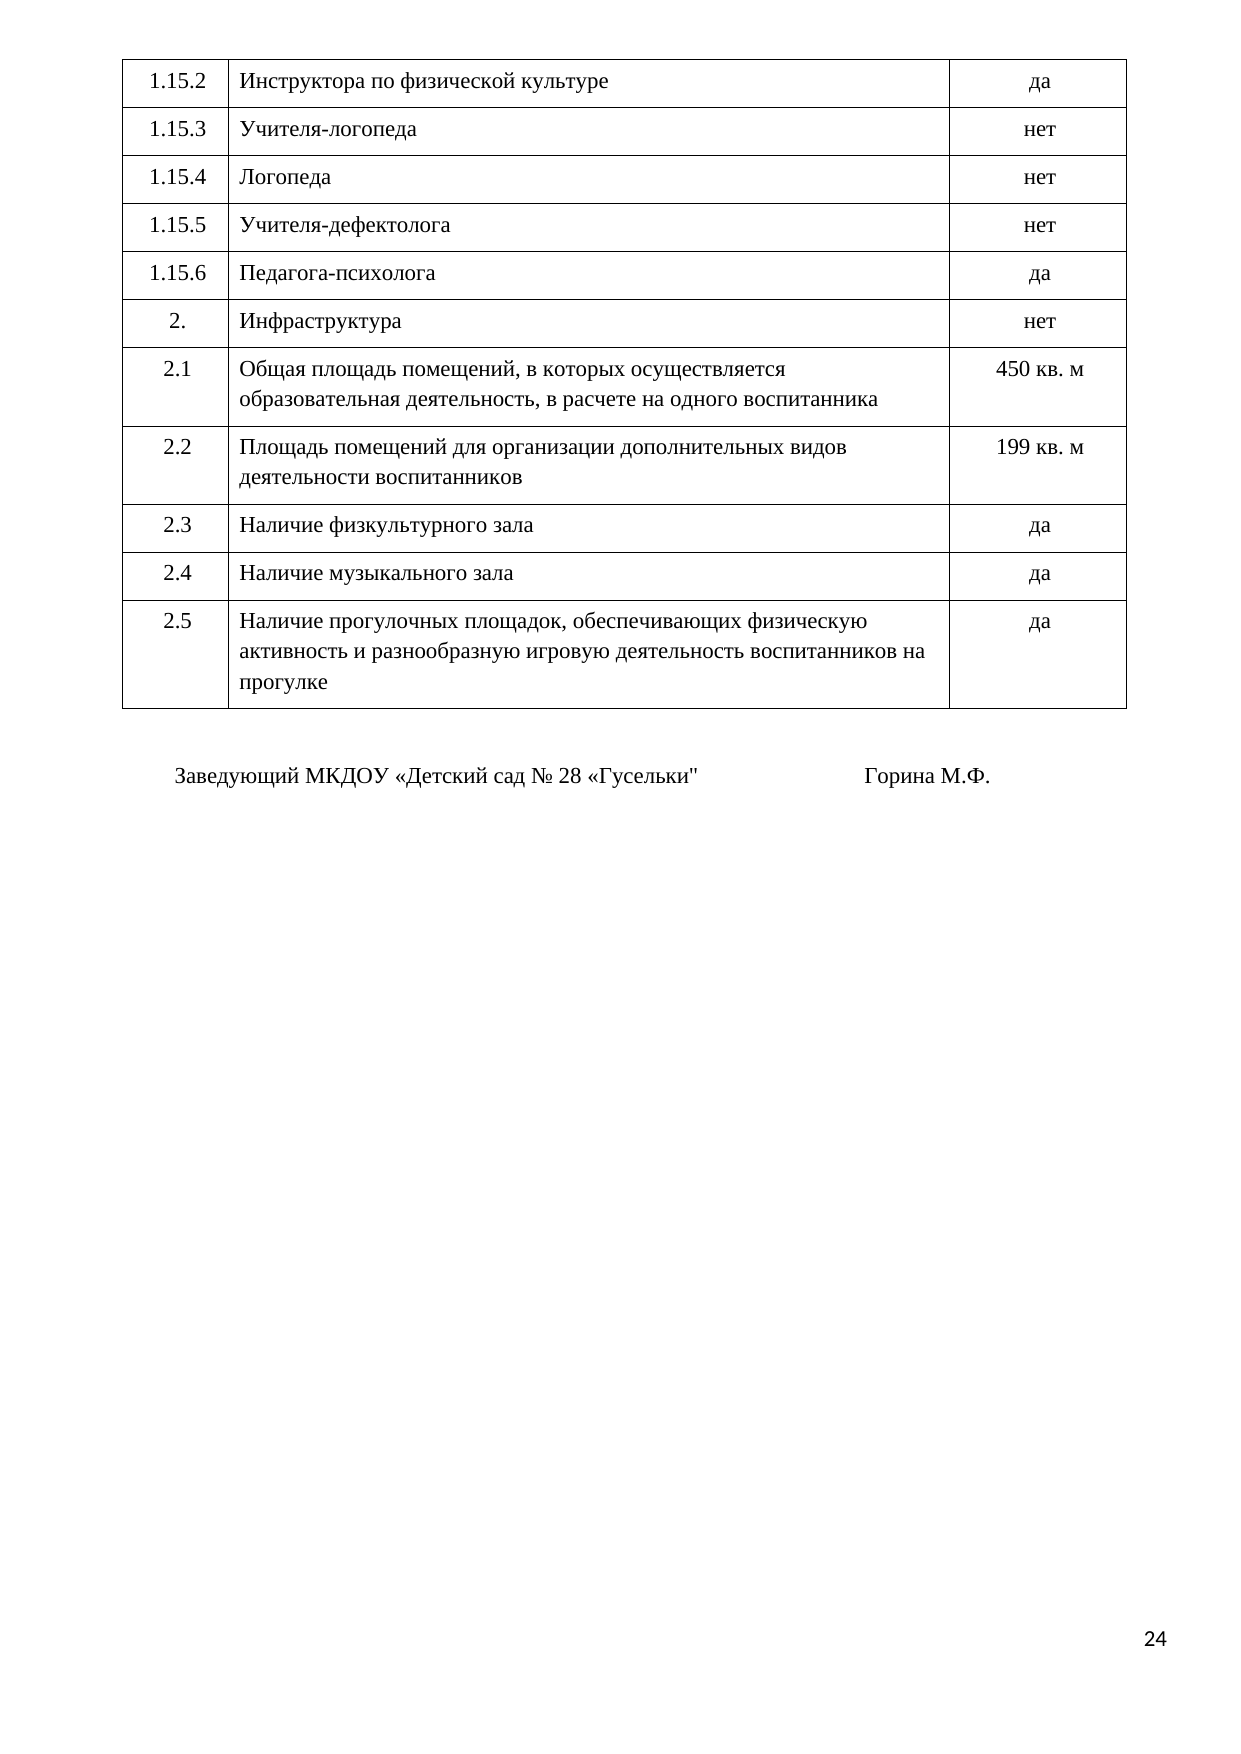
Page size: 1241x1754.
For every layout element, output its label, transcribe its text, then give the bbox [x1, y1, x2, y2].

table_cell 2.2 [123, 427, 228, 504]
table_cell Наличие физкультурного зала [229, 505, 949, 552]
table_cell да [950, 601, 1126, 708]
table_cell 1.15.2 [123, 60, 228, 107]
table_cell 2.5 [123, 601, 228, 708]
table_cell 199 кв. м [950, 427, 1126, 504]
table_cell Логопеда [229, 156, 949, 203]
table_cell 450 кв. м [950, 348, 1126, 426]
table_cell 2.4 [123, 553, 228, 600]
table_cell нет [950, 300, 1126, 347]
table_cell Педагога-психолога [229, 252, 949, 299]
table_cell 2. [123, 300, 228, 347]
table_cell да [950, 252, 1126, 299]
table_cell да [950, 505, 1126, 552]
table_cell Наличие прогулочных площадок, обеспечивающих физическую активность и разнообразную игровую деятельность воспитанников на прогулке [229, 601, 949, 708]
table_cell 2.1 [123, 348, 228, 426]
table_cell да [950, 60, 1126, 107]
table_cell 1.15.6 [123, 252, 228, 299]
table_cell да [950, 553, 1126, 600]
table_cell 1.15.3 [123, 108, 228, 155]
table_cell 2.3 [123, 505, 228, 552]
table_cell нет [950, 108, 1126, 155]
table_cell нет [950, 156, 1126, 203]
table_cell Наличие музыкального зала [229, 553, 949, 600]
table_cell Инфраструктура [229, 300, 949, 347]
table_cell Учителя-дефектолога [229, 204, 949, 251]
text Заведующий МКДОУ «Детский сад № 28 «Гусельки" Горина М.Ф. [118, 762, 1167, 788]
table_cell нет [950, 204, 1126, 251]
table_cell Площадь помещений для организации дополнительных видов деятельности воспитанников [229, 427, 949, 504]
table_cell 1.15.4 [123, 156, 228, 203]
table_cell Учителя-логопеда [229, 108, 949, 155]
table_cell Общая площадь помещений, в которых осуществляется образовательная деятельность, в расчете на одного воспитанника [229, 348, 949, 426]
table_cell 1.15.5 [123, 204, 228, 251]
table_cell Инструктора по физической культуре [229, 60, 949, 107]
